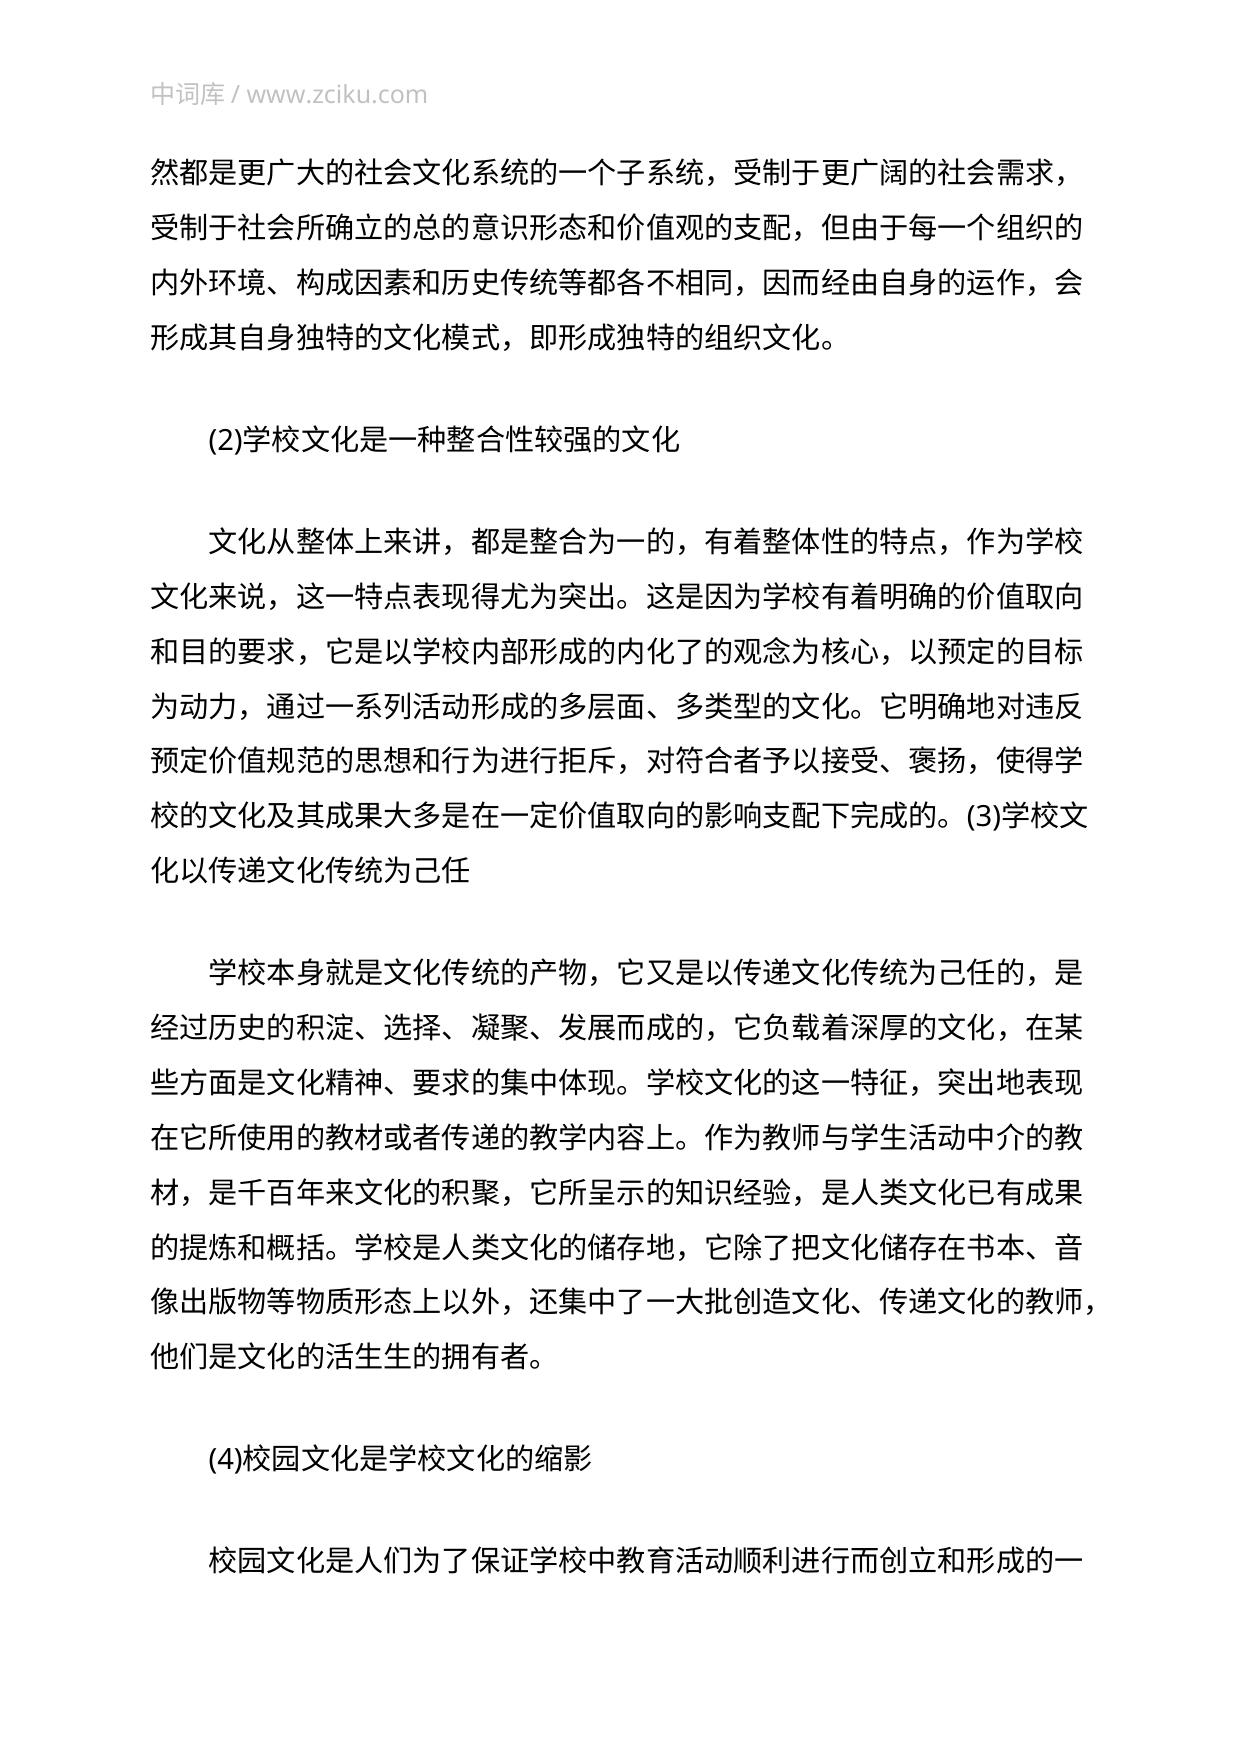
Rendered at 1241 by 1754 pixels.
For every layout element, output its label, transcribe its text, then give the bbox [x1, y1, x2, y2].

text (2)学校文化是一种整合性较强的文化 [150, 416, 1090, 459]
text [150, 1538, 1090, 1580]
text 文化从整体上来讲，都是整合为一的，有着整体性的特点，作为学校文化来说，这一特点表现得尤为突出。这是因为学校有着明确的价值取向和目的要求，它是以学校内部形成的内化了的观念为核心，以预定的目标为动力，通过一系列活动形成的多层面、多类型的文化。它明确地对违反预定价值规范的思想和行为进行拒斥，对符合者予以接受、褒扬，使得学校的文化及其成果大多是在一定价值取向的影响支配下完成的。(3)学校文化以传递文化传统为己任 [150, 518, 1090, 890]
text (4)校园文化是学校文化的缩影 [150, 1436, 1090, 1478]
text 学校本身就是文化传统的产物，它又是以传递文化传统为己任的，是经过历史的积淀、选择、凝聚、发展而成的，它负载着深厚的文化，在某些方面是文化精神、要求的集中体现。学校文化的这一特征，突出地表现在它所使用的教材或者传递的教学内容上。作为教师与学生活动中介的教材，是千百年来文化的积聚，它所呈示的知识经验，是人类文化已有成果的提炼和概括。学校是人类文化的储存地，它除了把文化储存在书本、音像出版物等物质形态上以外，还集中了一大批创造文化、传递文化的教师，他们是文化的活生生的拥有者。 [150, 950, 1090, 1376]
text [150, 150, 1090, 357]
